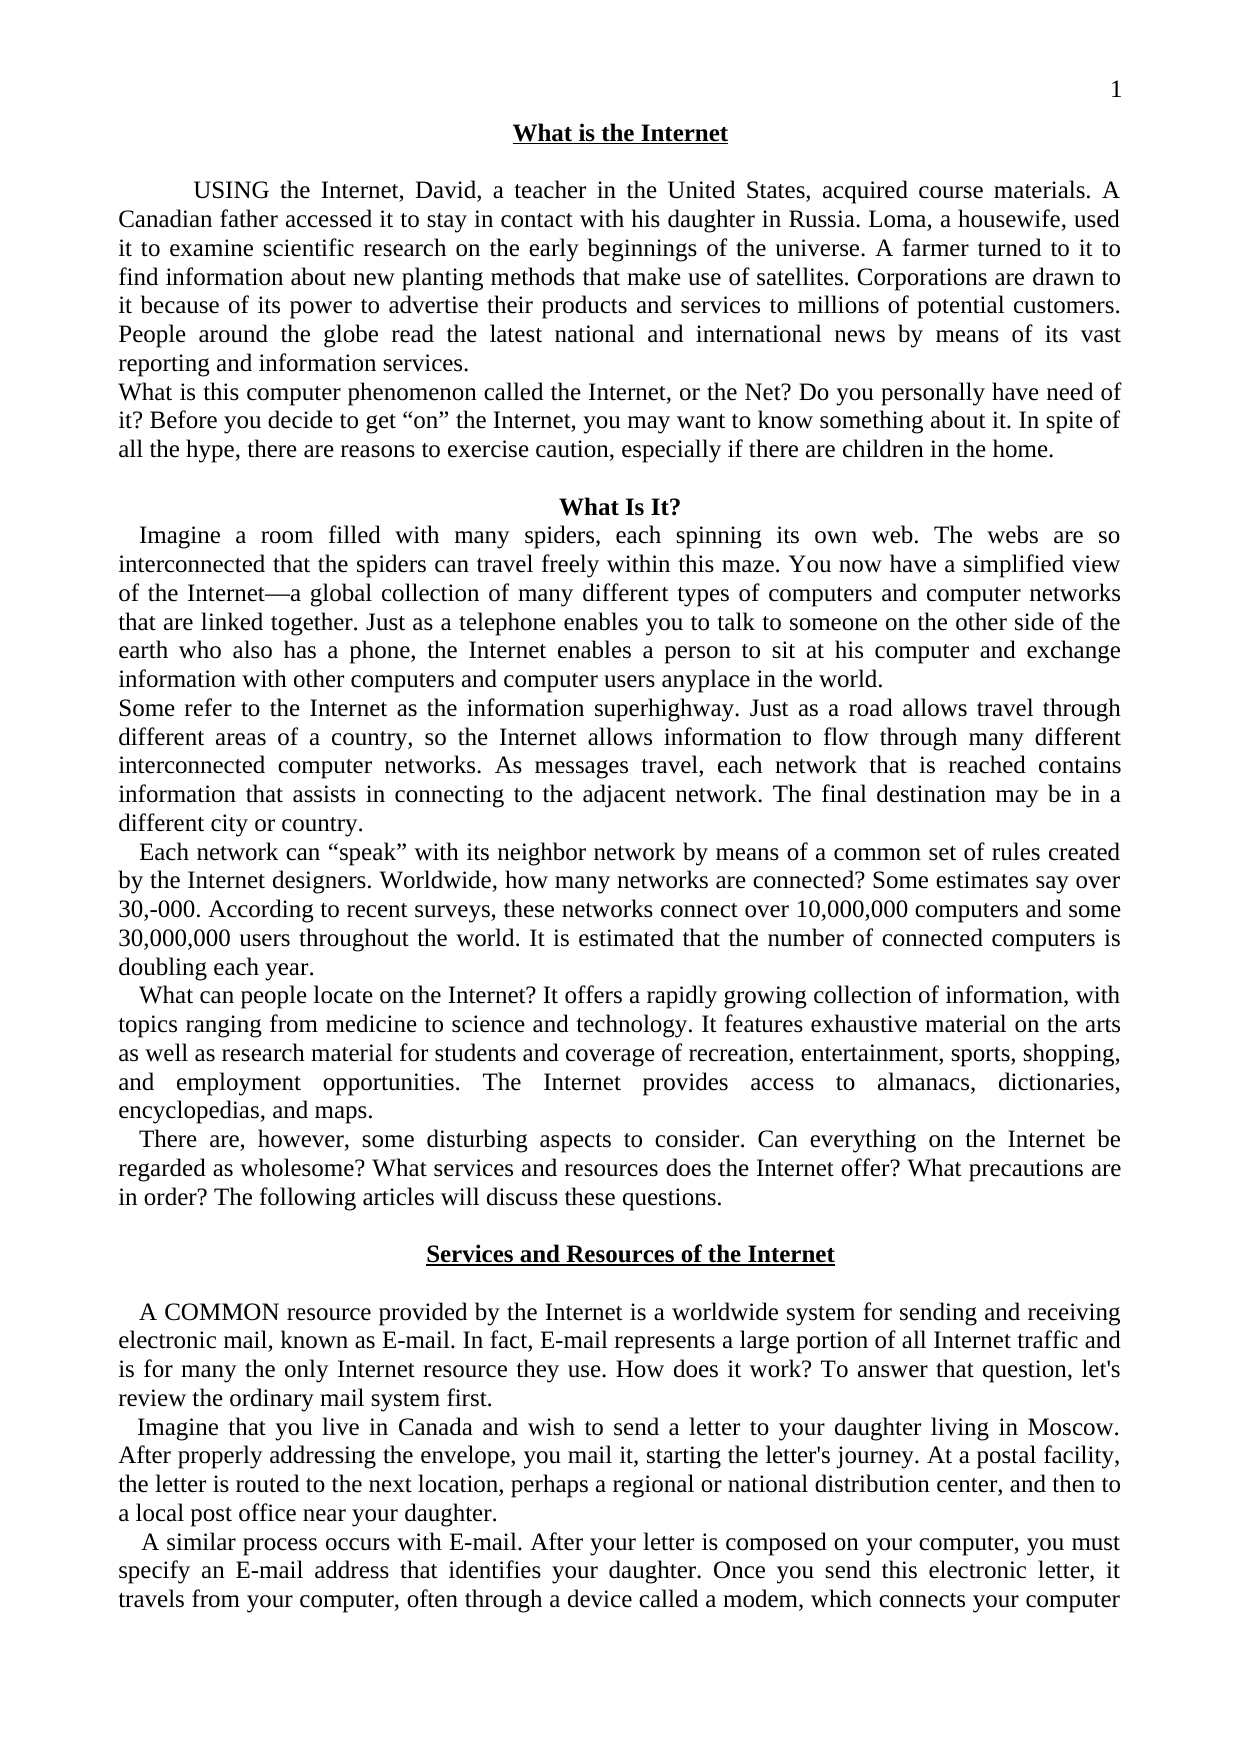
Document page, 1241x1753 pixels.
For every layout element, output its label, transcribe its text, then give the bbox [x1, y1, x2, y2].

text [118, 1527, 1122, 1613]
text Each network can “speak” with its neighbor network by means of a common set of rules created by the Internet designers. Worldwide, how many networks are connected? Some estimates say over 30,-000. According to recent surveys, these networks connect over 10,000,000 computers and some 30,000,000 users throughout the world. It is estimated that the number of connected computers is doubling each year. [118, 837, 1122, 981]
text Imagine that you live in Canada and wish to send a letter to your daughter living in Moscow. After properly addressing the envelope, you mail it, starting the letter's journey. At a postal facility, the letter is routed to the next location, perhaps a regional or national distribution center, and then to a local post office near your daughter. [118, 1412, 1122, 1527]
text USING the Internet, David, a teacher in the United States, acquired course materials. A Canadian father accessed it to stay in contact with his daughter in Russia. Loma, a housewife, used it to examine scientific research on the early beginnings of the universe. A farmer turned to it to find information about new planting methods that make use of satellites. Corporations are drawn to it because of its power to advertise their products and services to millions of potential customers. People around the globe read the latest national and international news by means of its vast reporting and information services. [118, 176, 1122, 377]
text Some refer to the Internet as the information superhighway. Just as a road allows travel through different areas of a country, so the Internet allows information to flow through many different interconnected computer networks. As messages travel, each network that is reached contains information that assists in connecting to the adjacent network. The final destination may be in a different city or country. [118, 693, 1122, 837]
text A COMMON resource provided by the Internet is a worldwide system for sending and receiving electronic mail, known as E-mail. In fact, E-mail represents a large portion of all Internet traffic and is for many the only Internet resource they use. How does it work? To answer that question, let's review the ordinary mail system first. [118, 1297, 1122, 1412]
text Services and Resources of the Internet [118, 1239, 1122, 1268]
text What is the Internet [118, 118, 1122, 147]
text There are, however, some disturbing aspects to consider. Can everything on the Internet be regarded as wholesome? What services and resources does the Internet offer? What precautions are in order? The following articles will discuss these questions. [118, 1124, 1122, 1211]
text Imagine a room filled with many spiders, each spinning its own web. The webs are so interconnected that the spiders can travel freely within this maze. You now have a simplified view of the Internet—a global collection of many different types of computers and computer networks that are linked together. Just as a telephone enables you to talk to someone on the other side of the earth who also has a phone, the Internet enables a person to sit at his computer and exchange information with other computers and computer users anyplace in the world. [118, 521, 1122, 693]
text What can people locate on the Internet? It offers a rapidly growing collection of information, with topics ranging from medicine to science and technology. It features exhaustive material on the arts as well as research material for students and coverage of recreation, entertainment, sports, shopping, and employment opportunities. The Internet provides access to almanacs, dictionaries, encyclopedias, and maps. [118, 981, 1122, 1124]
text What is this computer phenomenon called the Internet, or the Net? Do you personally have need of it? Before you decide to get “on” the Internet, you may want to know something about it. In spite of all the hype, there are reasons to exercise caution, especially if there are children in the home. [118, 377, 1122, 463]
text What Is It? [118, 492, 1122, 521]
